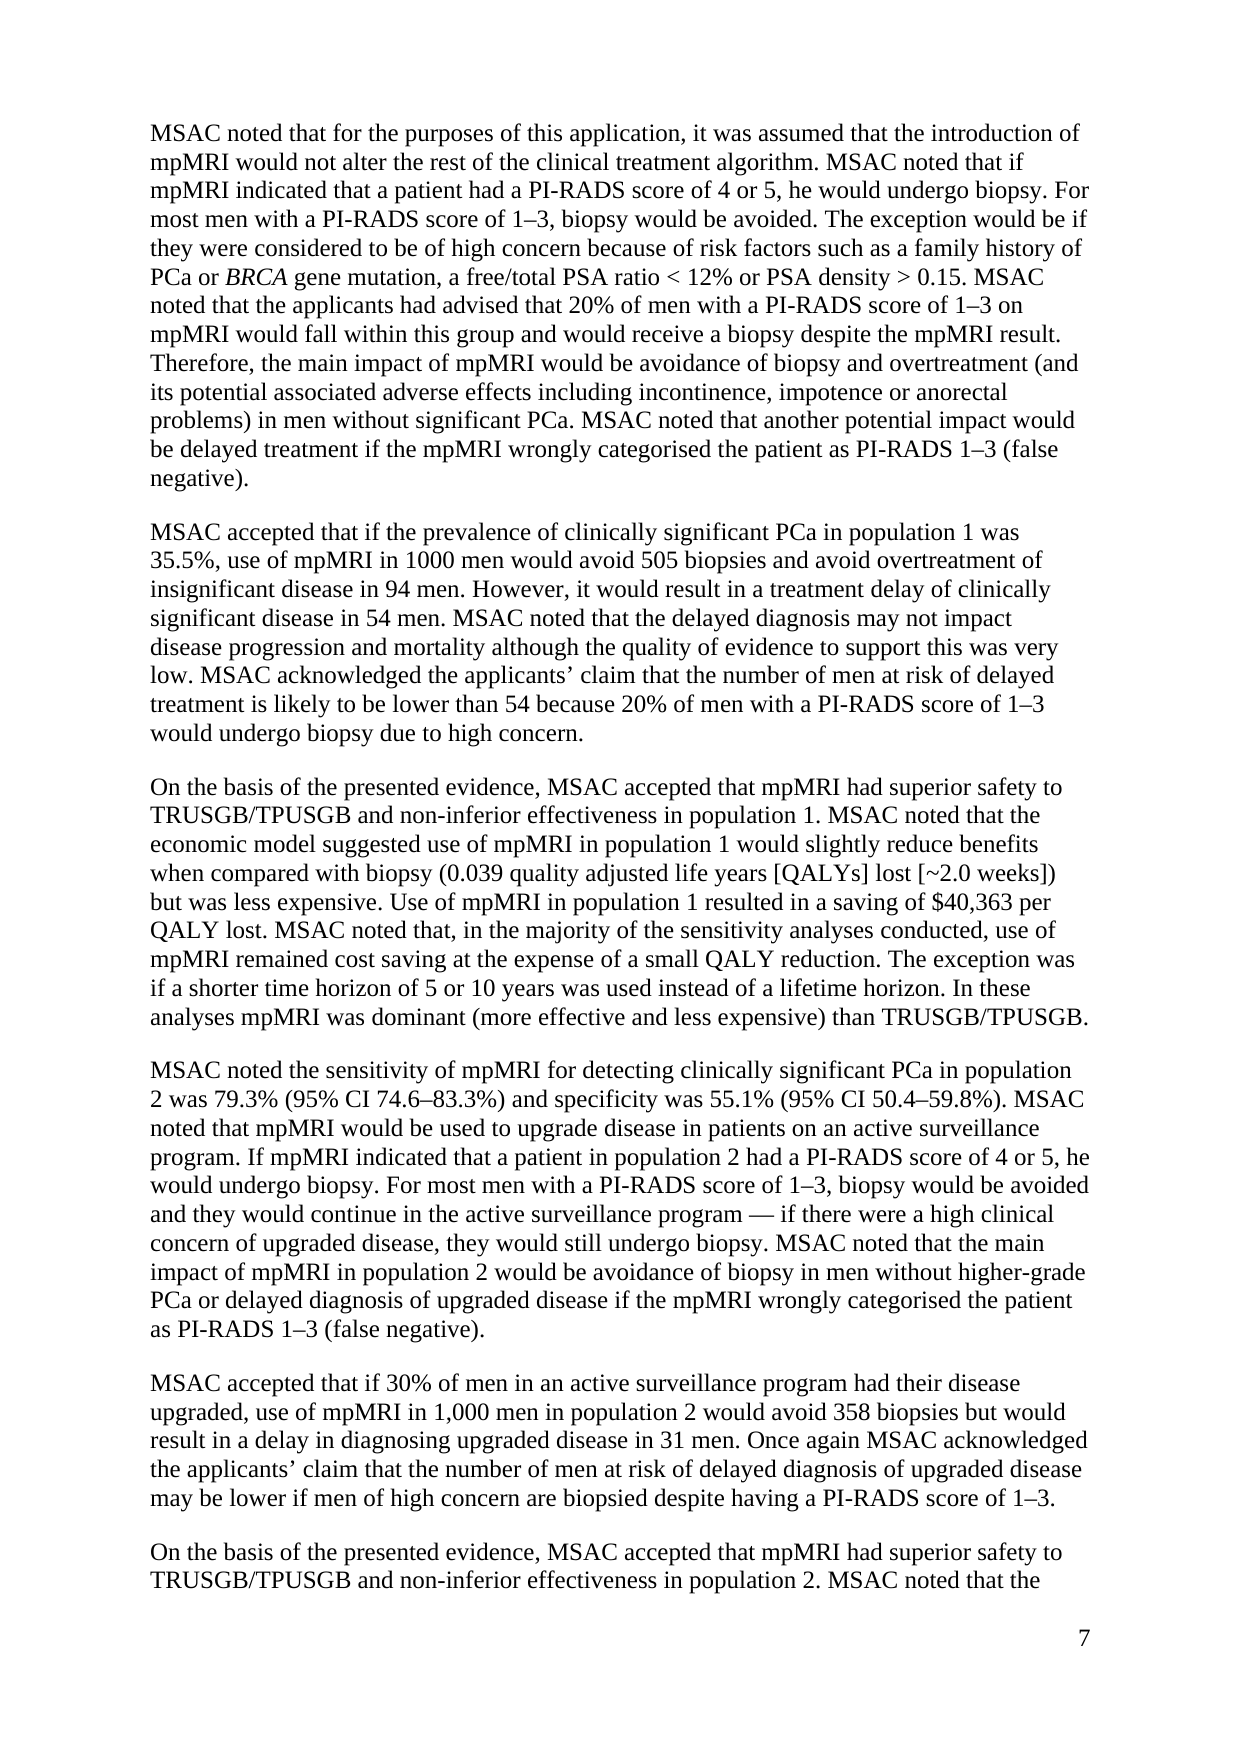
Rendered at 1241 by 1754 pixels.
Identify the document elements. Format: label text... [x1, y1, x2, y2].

text MSAC noted that for the purposes of this application, it was assumed that the introduction of mpMRI would not alter the rest of the clinical treatment algorithm. MSAC noted that if mpMRI indicated that a patient had a PI-RADS score of 4 or 5, he would undergo biopsy. For most men with a PI-RADS score of 1–3, biopsy would be avoided. The exception would be if they were considered to be of high concern because of risk factors such as a family history of PCa or BRCA gene mutation, a free/total PSA ratio < 12% or PSA density > 0.15. MSAC noted that the applicants had advised that 20% of men with a PI-RADS score of 1–3 on mpMRI would fall within this group and would receive a biopsy despite the mpMRI result. Therefore, the main impact of mpMRI would be avoidance of biopsy and overtreatment (and its potential associated adverse effects including incontinence, impotence or anorectal problems) in men without significant PCa. MSAC noted that another potential impact would be delayed treatment if the mpMRI wrongly categorised the patient as PI-RADS 1–3 (false negative). [150, 118, 1090, 492]
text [150, 1537, 1090, 1594]
text On the basis of the presented evidence, MSAC accepted that mpMRI had superior safety to TRUSGB/TPUSGB and non-inferior effectiveness in population 1. MSAC noted that the economic model suggested use of mpMRI in population 1 would slightly reduce benefits when compared with biopsy (0.039 quality adjusted life years [QALYs] lost [~2.0 weeks]) but was less expensive. Use of mpMRI in population 1 resulted in a saving of $40,363 per QALY lost. MSAC noted that, in the majority of the sensitivity analyses conducted, use of mpMRI remained cost saving at the expense of a small QALY reduction. The exception was if a shorter time horizon of 5 or 10 years was used instead of a lifetime horizon. In these analyses mpMRI was dominant (more effective and less expensive) than TRUSGB/TPUSGB. [150, 772, 1090, 1031]
text MSAC noted the sensitivity of mpMRI for detecting clinically significant PCa in population 2 was 79.3% (95% CI 74.6–83.3%) and specificity was 55.1% (95% CI 50.4–59.8%). MSAC noted that mpMRI would be used to upgrade disease in patients on an active surveillance program. If mpMRI indicated that a patient in population 2 had a PI-RADS score of 4 or 5, he would undergo biopsy. For most men with a PI-RADS score of 1–3, biopsy would be avoided and they would continue in the active surveillance program — if there were a high clinical concern of upgraded disease, they would still undergo biopsy. MSAC noted that the main impact of mpMRI in population 2 would be avoidance of biopsy in men without higher-grade PCa or delayed diagnosis of upgraded disease if the mpMRI wrongly categorised the patient as PI-RADS 1–3 (false negative). [150, 1056, 1090, 1343]
text MSAC accepted that if the prevalence of clinically significant PCa in population 1 was 35.5%, use of mpMRI in 1000 men would avoid 505 biopsies and avoid overtreatment of insignificant disease in 94 men. However, it would result in a treatment delay of clinically significant disease in 54 men. MSAC noted that the delayed diagnosis may not impact disease progression and mortality although the quality of evidence to support this was very low. MSAC acknowledged the applicants’ claim that the number of men at risk of delayed treatment is likely to be lower than 54 because 20% of men with a PI-RADS score of 1–3 would undergo biopsy due to high concern. [150, 517, 1090, 747]
text MSAC accepted that if 30% of men in an active surveillance program had their disease upgraded, use of mpMRI in 1,000 men in population 2 would avoid 358 biopsies but would result in a delay in diagnosing upgraded disease in 31 men. Once again MSAC acknowledged the applicants’ claim that the number of men at risk of delayed diagnosis of upgraded disease may be lower if men of high concern are biopsied despite having a PI-RADS score of 1–3. [150, 1368, 1090, 1512]
